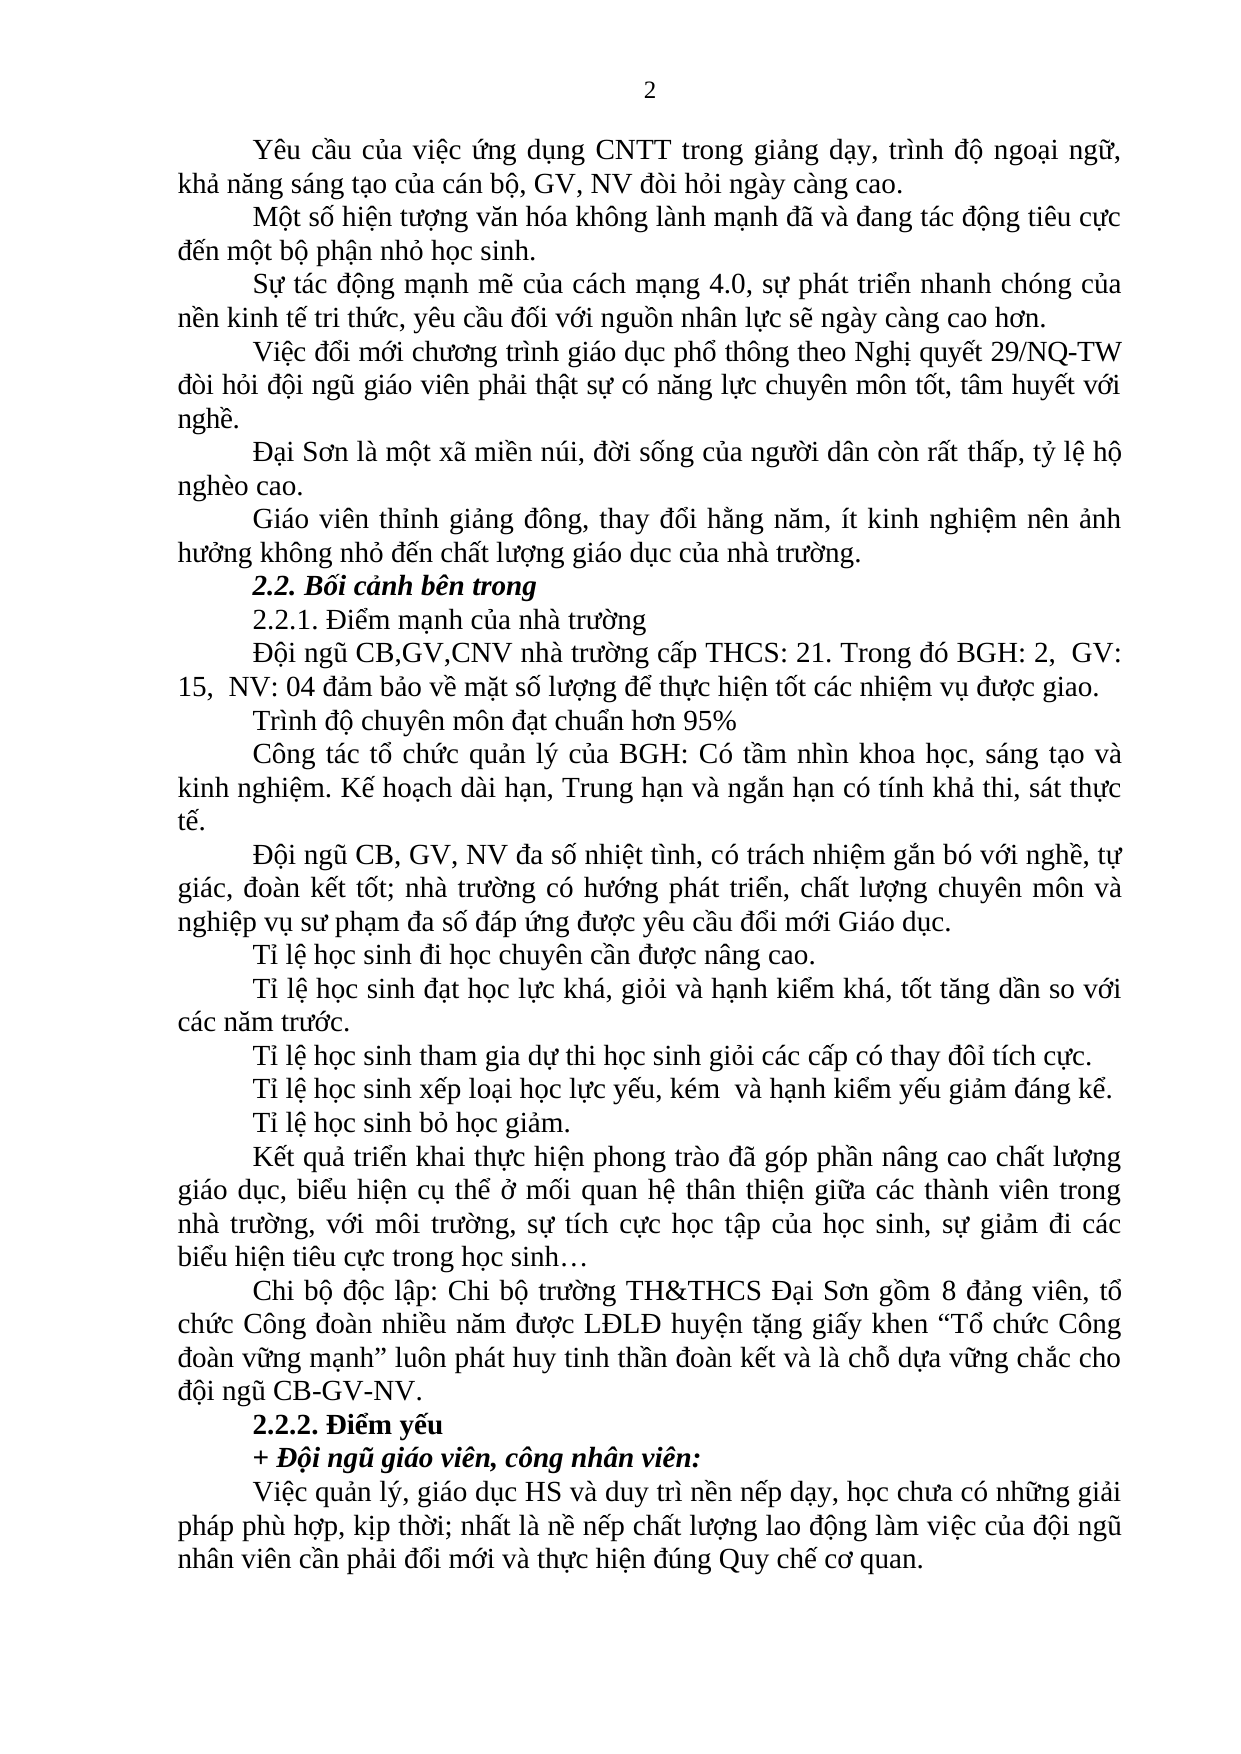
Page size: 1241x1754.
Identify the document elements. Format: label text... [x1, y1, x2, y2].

text Kết quả triển khai thực hiện phong trào đã góp phần nâng cao chất lượng giáo dục, biểu hiện cụ thể ở mối quan hệ thân thiện giữa các thành viên trong nhà trường, với môi trường, sự tích cực học tập của học sinh, sự giảm đi các biểu hiện tiêu cực trong học sinh… [177, 1139, 1122, 1273]
text Tỉ lệ học sinh xếp loại học lực yếu, kém và hạnh kiểm yếu giảm đáng kể. [204, 1072, 1124, 1105]
text 2.2.1. Điểm mạnh của nhà trường [204, 602, 1124, 636]
text Sự tác động mạnh mẽ của cách mạng 4.0, sự phát triển nhanh chóng của nền kinh tế tri thức, yêu cầu đối với nguồn nhân lực sẽ ngày càng cao hơn. [177, 267, 1122, 334]
text Đội ngũ CB,GV,CNV nhà trường cấp THCS: 21. Trong đó BGH: 2, GV: 15, NV: 04 đảm bảo về mặt số lượng để thực hiện tốt các nhiệm vụ được giao. [177, 636, 1122, 703]
text Yêu cầu của việc ứng dụng CNTT trong giảng dạy, trình độ ngoại ngữ, khả năng sáng tạo của cán bộ, GV, NV đòi hỏi ngày càng cao. [177, 132, 1122, 199]
text Đội ngũ CB, GV, NV đa số nhiệt tình, có trách nhiệm gắn bó với nghề, tự giác, đoàn kết tốt; nhà trường có hướng phát triển, chất lượng chuyên môn và nghiệp vụ sư phạm đa số đáp ứng được yêu cầu đổi mới Giáo dục. [177, 837, 1122, 937]
text Đại Sơn là một xã miền núi, đời sống của người dân còn rất thấp, tỷ lệ hộ nghèo cao. [177, 434, 1122, 501]
text Một số hiện tượng văn hóa không lành mạnh đã và đang tác động tiêu cực đến một bộ phận nhỏ học sinh. [177, 199, 1122, 267]
text Công tác tổ chức quản lý của BGH: Có tầm nhìn khoa học, sáng tạo và kinh nghiệm. Kế hoạch dài hạn, Trung hạn và ngắn hạn có tính khả thi, sát thực tế. [177, 736, 1122, 837]
text 2.2.2. Điểm yếu [204, 1407, 1124, 1441]
text Trình độ chuyên môn đạt chuẩn hơn 95% [252, 703, 1124, 736]
text Tỉ lệ học sinh tham gia dự thi học sinh giỏi các cấp có thay đôỉ tích cực. [204, 1038, 1124, 1072]
text Tỉ lệ học sinh đi học chuyên cần được nâng cao. [177, 937, 1122, 971]
text Giáo viên thỉnh giảng đông, thay đổi hằng năm, ít kinh nghiệm nên ảnh hưởng không nhỏ đến chất lượng giáo dục của nhà trường. [177, 501, 1122, 568]
text Tỉ lệ học sinh đạt học lực khá, giỏi và hạnh kiểm khá, tốt tăng dần so với các năm trước. [177, 971, 1122, 1038]
text Việc đổi mới chương trình giáo dục phổ thông theo Nghị quyết 29/NQ-TW đòi hỏi đội ngũ giáo viên phải thật sự có năng lực chuyên môn tốt, tâm huyết với nghề. [177, 334, 1122, 434]
text Chi bộ độc lập: Chi bộ trường TH&THCS Đại Sơn gồm 8 đảng viên, tổ chức Công đoàn nhiều năm được LĐLĐ huyện tặng giấy khen “Tổ chức Công đoàn vững mạnh” luôn phát huy tinh thần đoàn kết và là chỗ dựa vững chắc cho đội ngũ CB-GV-NV. [177, 1273, 1122, 1407]
text Tỉ lệ học sinh bỏ học giảm. [204, 1105, 1124, 1139]
text + Đội ngũ giáo viên, công nhân viên: [204, 1441, 1124, 1474]
text 2.2. Bối cảnh bên trong [204, 568, 1124, 602]
text Việc quản lý, giáo dục HS và duy trì nền nếp dạy, học chưa có những giải pháp phù hợp, kịp thời; nhất là nề nếp chất lượng lao động làm việc của đội ngũ nhân viên cần phải đổi mới và thực hiện đúng Quy chế cơ quan. [177, 1474, 1122, 1575]
